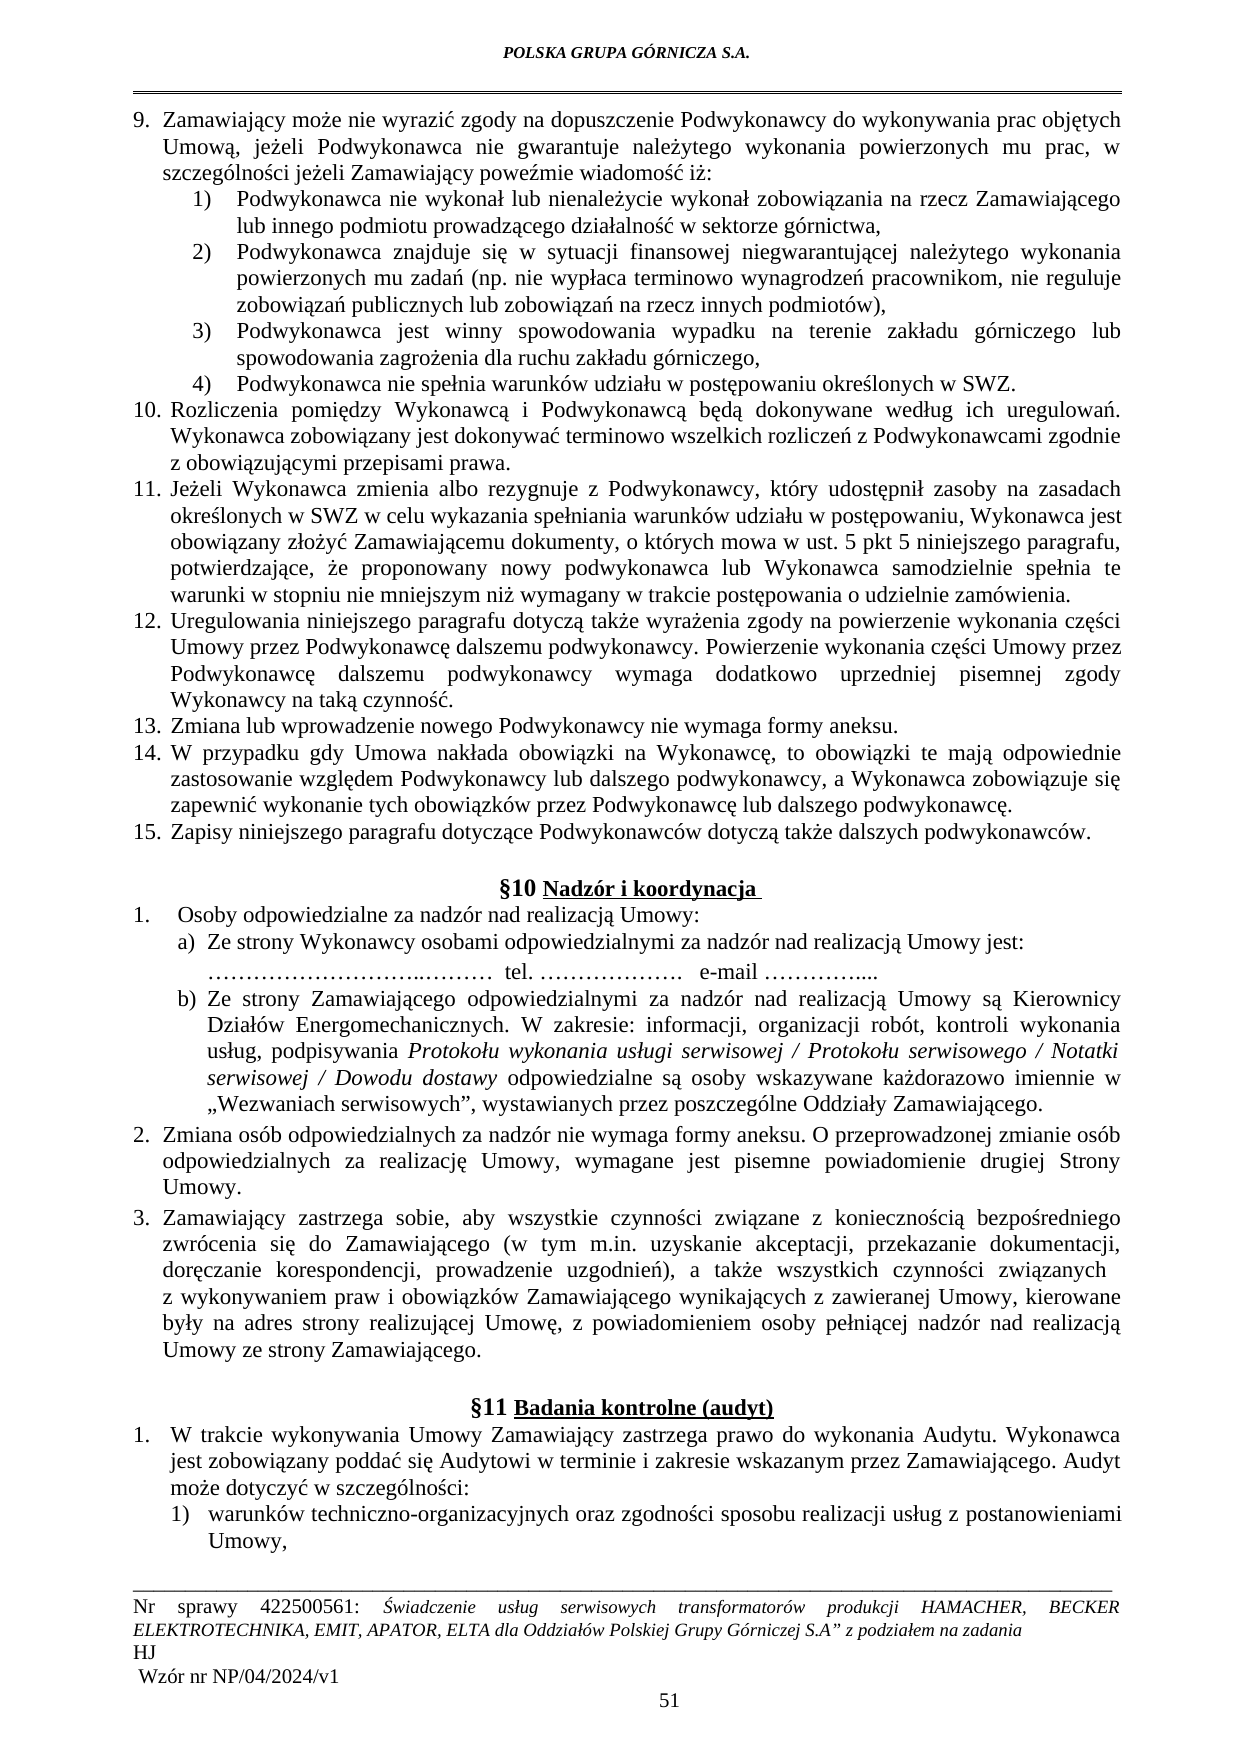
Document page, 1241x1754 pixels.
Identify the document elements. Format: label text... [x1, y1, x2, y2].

text ………………………..……… tel. ………………. e-mail ………….... [133, 958, 1122, 985]
text §11 Badania kontrolne (audyt) [133, 1392, 1122, 1421]
list Osoby odpowiedzialne za nadzór nad realizacją Umowy: [133, 901, 1122, 928]
list Zamawiający może nie wyrazić zgody na dopuszczenie Podwykonawcy do wykonywania prac objętych Umową, jeżeli Podwykonawca nie gwarantuje należytego wykonania powierzonych mu prac, w szczególności jeżeli Zamawiający poweźmie wiadomość iż: [133, 106, 1122, 185]
list Podwykonawca nie wykonał lub nienależycie wykonał zobowiązania na rzecz Zamawiającego lub innego podmiotu prowadzącego działalność w sektorze górnictwa, [192, 185, 1122, 238]
list Podwykonawca jest winny spowodowania wypadku na terenie zakładu górniczego lub spowodowania zagrożenia dla ruchu zakładu górniczego, [192, 317, 1122, 370]
text §10 Nadzór i koordynacja [133, 873, 1122, 901]
list Ze strony Wykonawcy osobami odpowiedzialnymi za nadzór nad realizacją Umowy jest: [177, 928, 1122, 954]
list Podwykonawca znajduje się w sytuacji finansowej niegwarantującej należytego wykonania powierzonych mu zadań (np. nie wypłaca terminowo wynagrodzeń pracownikom, nie reguluje zobowiązań publicznych lub zobowiązań na rzecz innych podmiotów), [192, 238, 1122, 317]
list Uregulowania niniejszego paragrafu dotyczą także wyrażenia zgody na powierzenie wykonania części Umowy przez Podwykonawcę dalszemu podwykonawcy. Powierzenie wykonania części Umowy przez Podwykonawcę dalszemu podwykonawcy wymaga dodatkowo uprzedniej pisemnej zgody Wykonawcy na taką czynność. [133, 607, 1122, 712]
list W przypadku gdy Umowa nakłada obowiązki na Wykonawcę, to obowiązki te mają odpowiednie zastosowanie względem Podwykonawcy lub dalszego podwykonawcy, a Wykonawca zobowiązuje się zapewnić wykonanie tych obowiązków przez Podwykonawcę lub dalszego podwykonawcę. [133, 739, 1122, 818]
list Zmiana lub wprowadzenie nowego Podwykonawcy nie wymaga formy aneksu. [133, 712, 1122, 739]
list Zapisy niniejszego paragrafu dotyczące Podwykonawców dotyczą także dalszych podwykonawców. [133, 818, 1122, 844]
list Podwykonawca nie spełnia warunków udziału w postępowaniu określonych w SWZ. [192, 370, 1122, 396]
list W trakcie wykonywania Umowy Zamawiający zastrzega prawo do wykonania Audytu. Wykonawca jest zobowiązany poddać się Audytowi w terminie i zakresie wskazanym przez Zamawiającego. Audyt może dotyczyć w szczególności: [133, 1421, 1122, 1500]
list Zmiana osób odpowiedzialnych za nadzór nie wymaga formy aneksu. O przeprowadzonej zmianie osób odpowiedzialnych za realizację Umowy, wymagane jest pisemne powiadomienie drugiej Strony Umowy. [133, 1121, 1122, 1200]
list Zamawiający zastrzega sobie, aby wszystkie czynności związane z koniecznością bezpośredniego zwrócenia się do Zamawiającego (w tym m.in. uzyskanie akceptacji, przekazanie dokumentacji, doręczanie korespondencji, prowadzenie uzgodnień), a także wszystkich czynności związanych z wykonywaniem praw i obowiązków Zamawiającego wynikających z zawieranej Umowy, kierowane były na adres strony realizującej Umowę, z powiadomieniem osoby pełniącej nadzór nad realizacją Umowy ze strony Zamawiającego. [133, 1204, 1122, 1362]
list Ze strony Zamawiającego odpowiedzialnymi za nadzór nad realizacją Umowy są Kierownicy Działów Energomechanicznych. W zakresie: informacji, organizacji robót, kontroli wykonania usług, podpisywania Protokołu wykonania usługi serwisowej / Protokołu serwisowego / Notatki serwisowej / Dowodu dostawy odpowiedzialne są osoby wskazywane każdorazowo imiennie w „Wezwaniach serwisowych”, wystawianych przez poszczególne Oddziały Zamawiającego. [177, 985, 1122, 1116]
list warunków techniczno-organizacyjnych oraz zgodności sposobu realizacji usług z postanowieniami Umowy, [170, 1500, 1122, 1553]
list Rozliczenia pomiędzy Wykonawcą i Podwykonawcą będą dokonywane według ich uregulowań. Wykonawca zobowiązany jest dokonywać terminowo wszelkich rozliczeń z Podwykonawcami zgodnie z obowiązującymi przepisami prawa. [133, 396, 1122, 475]
list Jeżeli Wykonawca zmienia albo rezygnuje z Podwykonawcy, który udostępnił zasoby na zasadach określonych w SWZ w celu wykazania spełniania warunków udziału w postępowaniu, Wykonawca jest obowiązany złożyć Zamawiającemu dokumenty, o których mowa w ust. 5 pkt 5 niniejszego paragrafu, potwierdzające, że proponowany nowy podwykonawca lub Wykonawca samodzielnie spełnia te warunki w stopniu nie mniejszym niż wymagany w trakcie postępowania o udzielnie zamówienia. [133, 475, 1122, 607]
